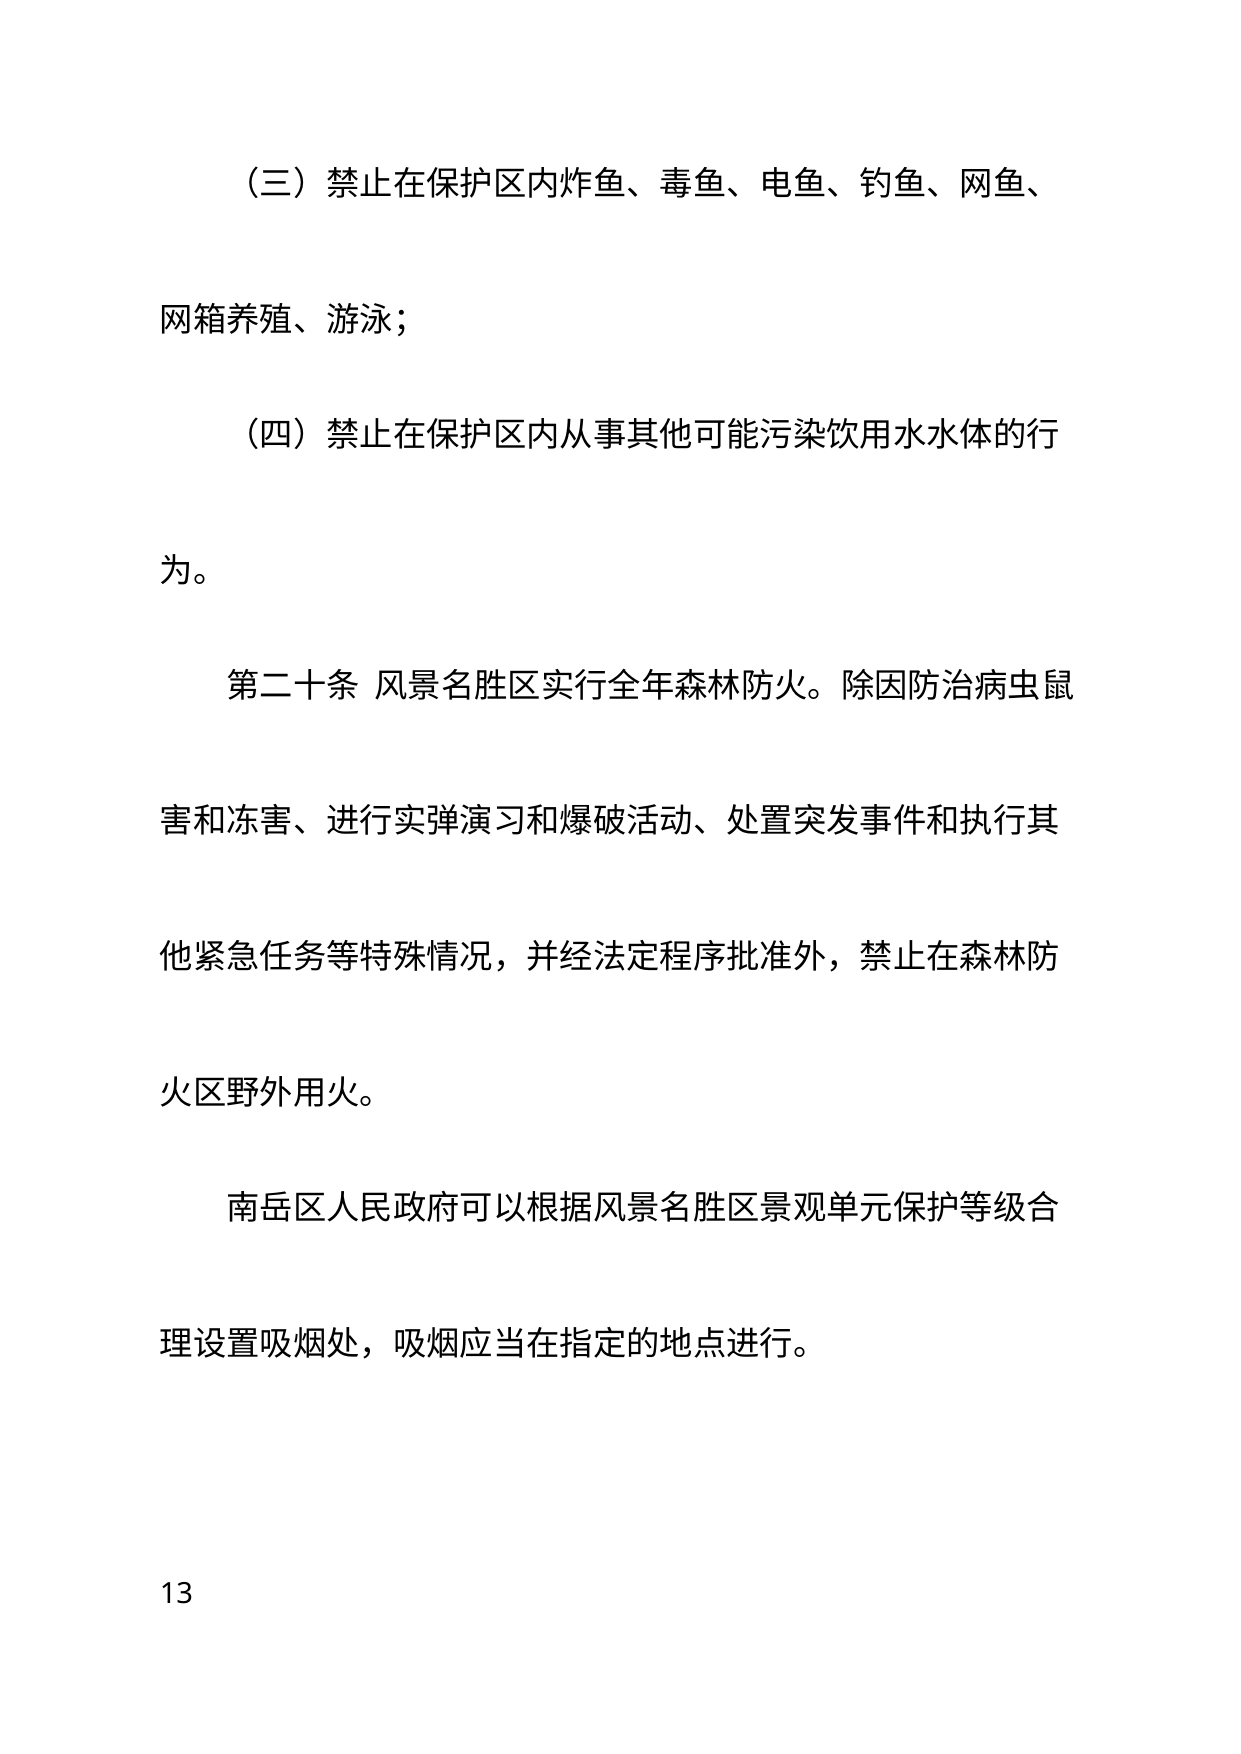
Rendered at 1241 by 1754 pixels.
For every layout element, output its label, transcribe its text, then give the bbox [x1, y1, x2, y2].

text （三）禁止在保护区内炸鱼、毒鱼、电鱼、钓鱼、网鱼、网箱养殖、游泳； [159, 136, 1087, 362]
text （四）禁止在保护区内从事其他可能污染饮用水水体的行为。 [159, 387, 1087, 613]
text 第二十条 风景名胜区实行全年森林防火。除因防治病虫鼠害和冻害、进行实弹演习和爆破活动、处置突发事件和执行其他紧急任务等特殊情况，并经法定程序批准外，禁止在森林防火区野外用火。 [159, 637, 1087, 1136]
text 南岳区人民政府可以根据风景名胜区景观单元保护等级合理设置吸烟处，吸烟应当在指定的地点进行。 [159, 1160, 1087, 1386]
